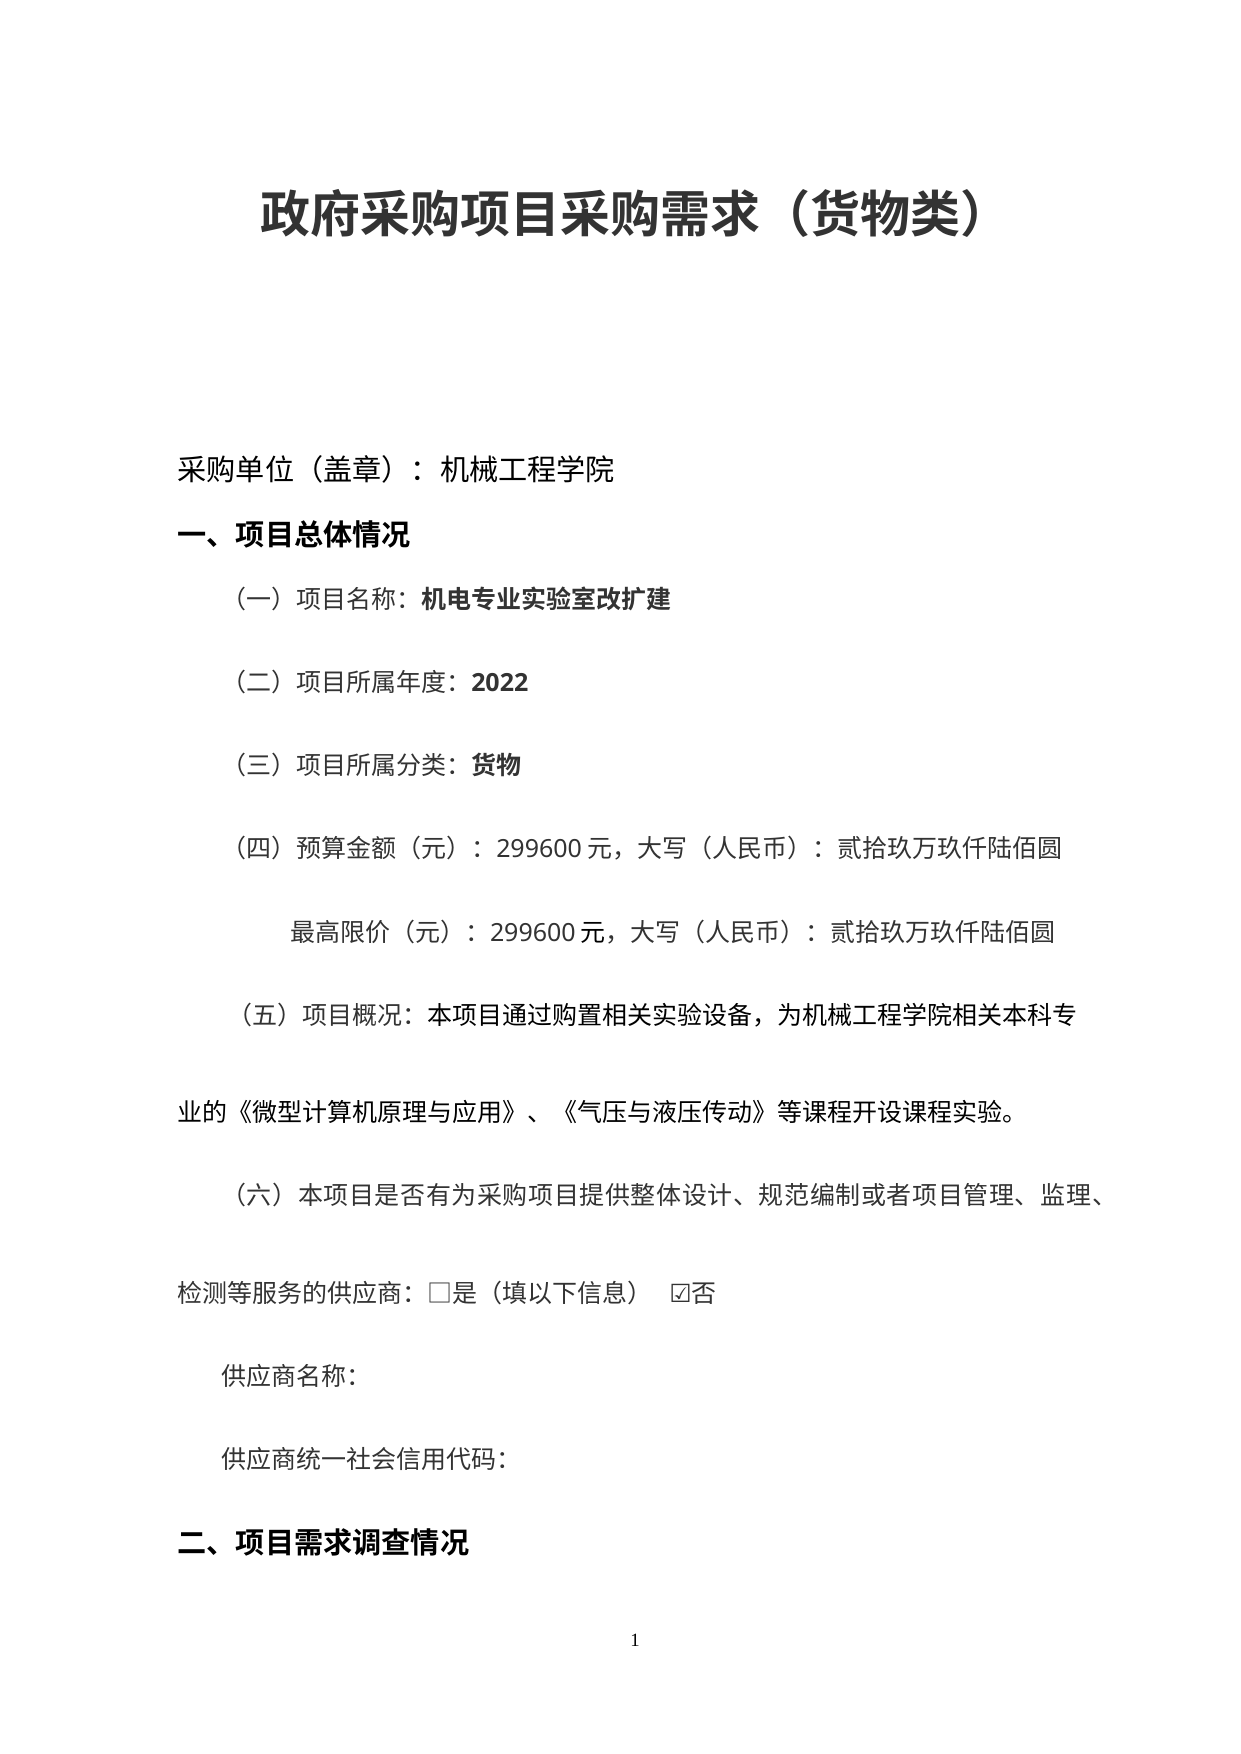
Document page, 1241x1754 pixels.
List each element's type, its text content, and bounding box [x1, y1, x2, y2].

text （一）项目名称：机电专业实验室改扩建 [177, 565, 1092, 630]
text （五）项目概况：本项目通过购置相关实验设备，为机械工程学院相关本科专业的《微型计算机原理与应用》、《气压与液压传动》等课程开设课程实验。 [177, 981, 1092, 1143]
text （四）预算金额（元）：299600元，大写（人民币）：贰拾玖万玖仟陆佰圆 [177, 814, 1092, 879]
text （三）项目所属分类：货物 [177, 731, 1092, 796]
text （六）本项目是否有为采购项目提供整体设计、规范编制或者项目管理、监理、检测等服务的供应商：□是（填以下信息） ☑否 [177, 1161, 1092, 1324]
text 二、项目需求调查情况 [177, 1508, 1092, 1573]
text 供应商统一社会信用代码： [177, 1425, 1092, 1490]
text 供应商名称： [177, 1342, 1092, 1407]
text （二）项目所属年度：2022 [177, 648, 1092, 713]
text 一、项目总体情况 [177, 500, 1092, 565]
text 政府采购项目采购需求（货物类） [177, 162, 1092, 259]
text 采购单位（盖章）：机械工程学院 [177, 435, 980, 500]
text 最高限价（元）：299600元，大写（人民币）：贰拾玖万玖仟陆佰圆 [177, 898, 1092, 963]
